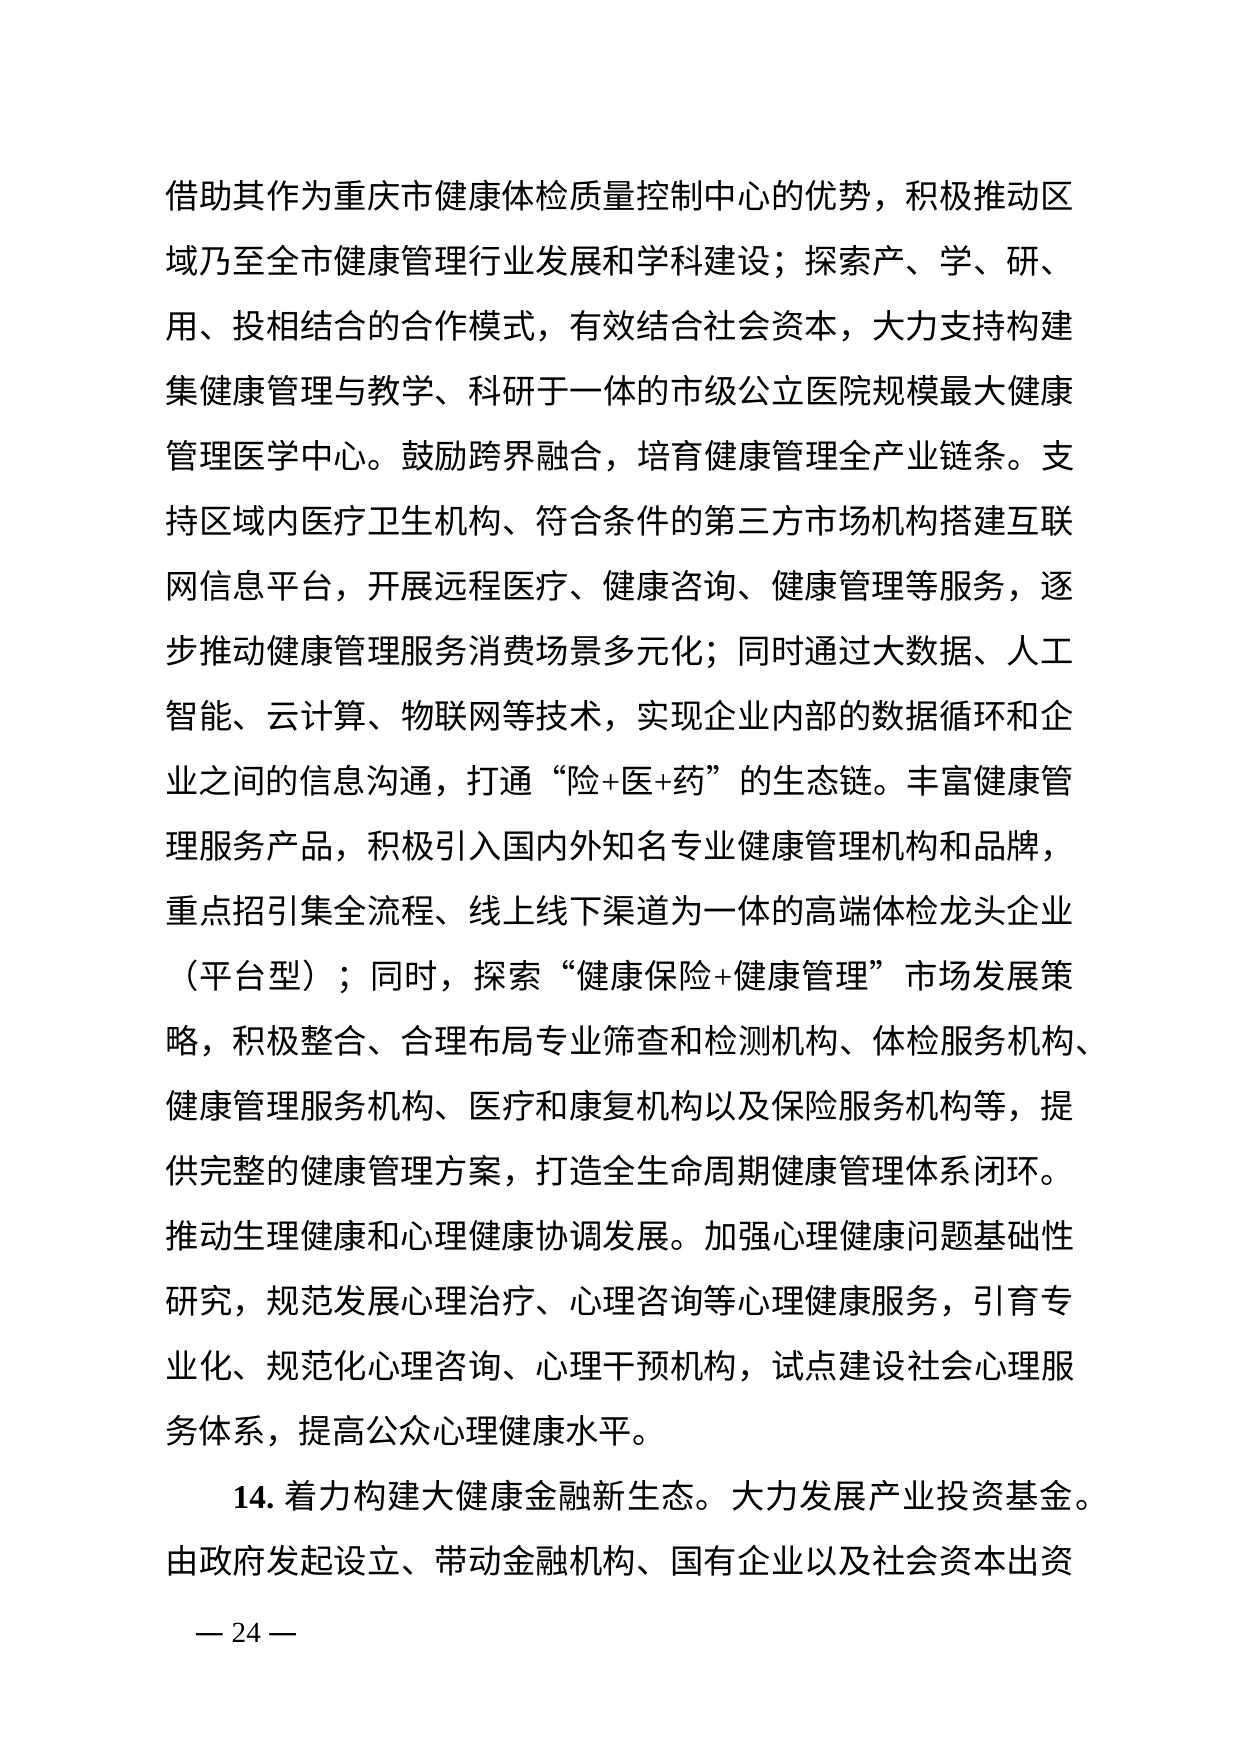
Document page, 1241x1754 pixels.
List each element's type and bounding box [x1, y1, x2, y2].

text [165, 162, 1075, 1462]
text [165, 1462, 1075, 1592]
